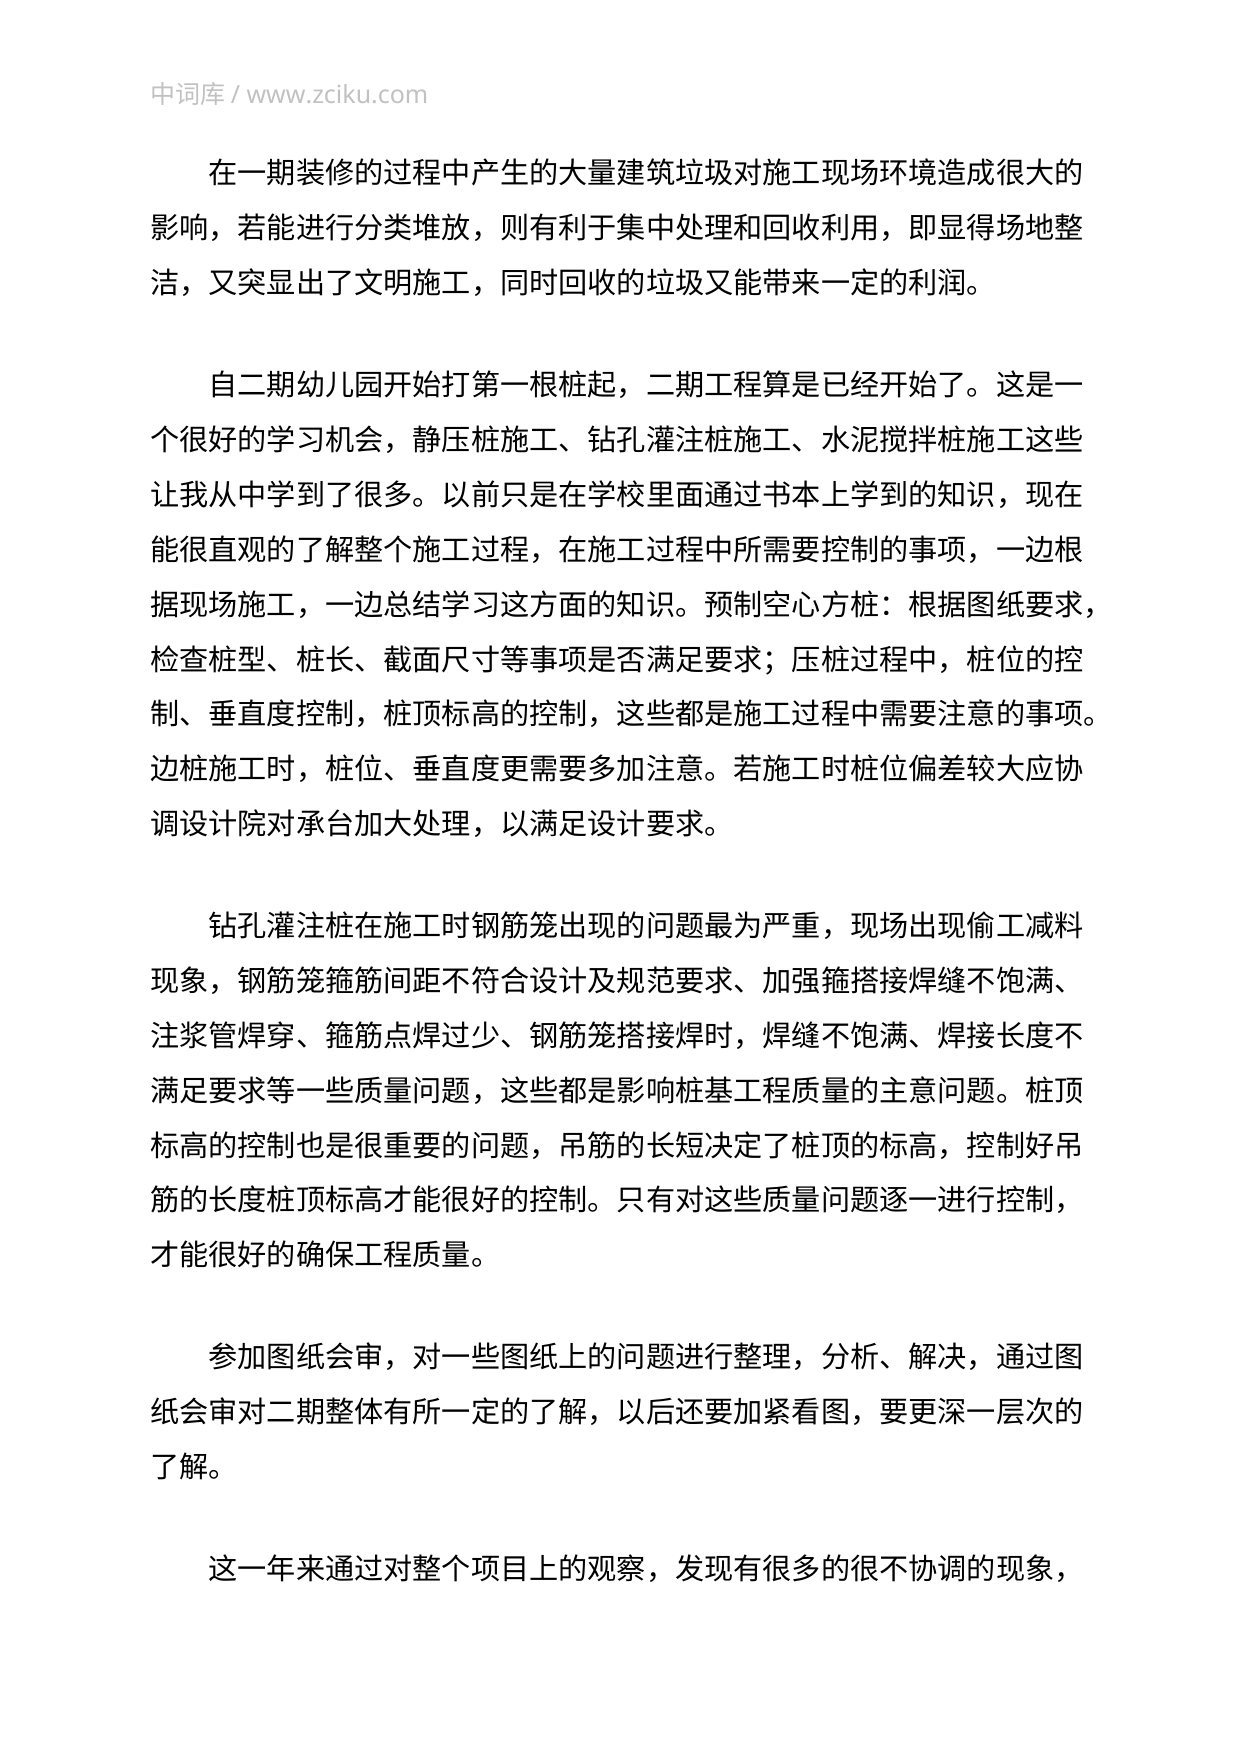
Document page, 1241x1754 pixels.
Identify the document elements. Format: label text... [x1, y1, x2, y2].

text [150, 1545, 1090, 1587]
text 在一期装修的过程中产生的大量建筑垃圾对施工现场环境造成很大的影响，若能进行分类堆放，则有利于集中处理和回收利用，即显得场地整洁，又突显出了文明施工，同时回收的垃圾又能带来一定的利润。 [150, 150, 1090, 302]
text 参加图纸会审，对一些图纸上的问题进行整理，分析、解决，通过图纸会审对二期整体有所一定的了解，以后还要加紧看图，要更深一层次的了解。 [150, 1334, 1090, 1486]
text 钻孔灌注桩在施工时钢筋笼出现的问题最为严重，现场出现偷工减料现象，钢筋笼箍筋间距不符合设计及规范要求、加强箍搭接焊缝不饱满、注浆管焊穿、箍筋点焊过少、钢筋笼搭接焊时，焊缝不饱满、焊接长度不满足要求等一些质量问题，这些都是影响桩基工程质量的主意问题。桩顶标高的控制也是很重要的问题，吊筋的长短决定了桩顶的标高，控制好吊筋的长度桩顶标高才能很好的控制。只有对这些质量问题逐一进行控制，才能很好的确保工程质量。 [150, 902, 1090, 1274]
text 自二期幼儿园开始打第一根桩起，二期工程算是已经开始了。这是一个很好的学习机会，静压桩施工、钻孔灌注桩施工、水泥搅拌桩施工这些让我从中学到了很多。以前只是在学校里面通过书本上学到的知识，现在能很直观的了解整个施工过程，在施工过程中所需要控制的事项，一边根据现场施工，一边总结学习这方面的知识。预制空心方桩：根据图纸要求，检查桩型、桩长、截面尺寸等事项是否满足要求；压桩过程中，桩位的控制、垂直度控制，桩顶标高的控制，这些都是施工过程中需要注意的事项。边桩施工时，桩位、垂直度更需要多加注意。若施工时桩位偏差较大应协调设计院对承台加大处理，以满足设计要求。 [150, 362, 1090, 843]
